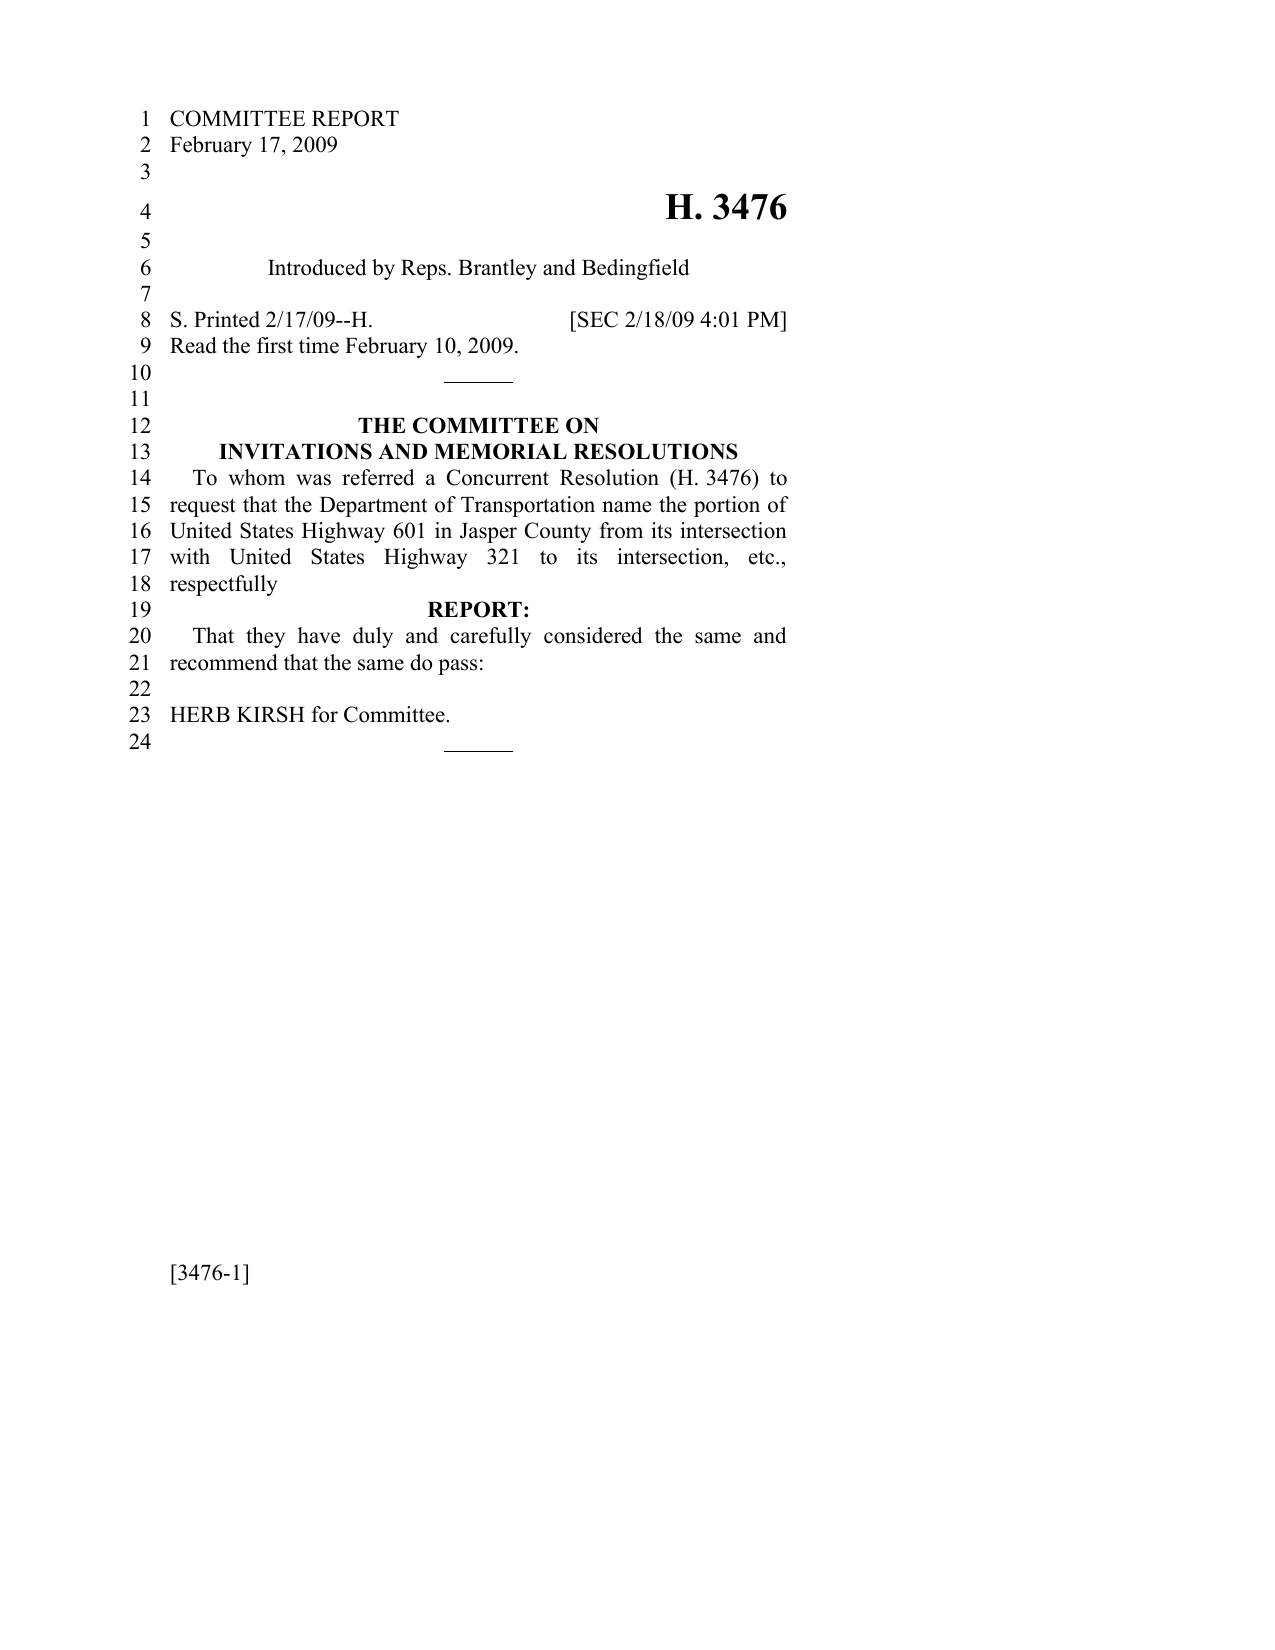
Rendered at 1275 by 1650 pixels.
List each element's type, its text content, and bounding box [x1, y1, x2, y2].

text REPORT: [169, 596, 787, 622]
text February 17, 2009 [169, 131, 787, 158]
text To whom was referred a Concurrent Resolution (H. 3476) to request that the Department of Transportation name the portion of United States Highway 601 in Jasper County from its intersection with United States Highway 321 to its intersection, etc., respectfully [169, 464, 787, 596]
text INVITATIONS AND MEMORIAL RESOLUTIONS [169, 438, 787, 464]
text COMMITTEE REPORT [169, 105, 787, 131]
text Introduced by Reps. Brantley and Bedingfield [169, 253, 787, 280]
text S. Printed 2/17/09--H. [SEC 2/18/09 4:01 PM] [169, 306, 787, 333]
text Read the first time February 10, 2009. [169, 333, 787, 359]
text That they have duly and carefully considered the same and recommend that the same do pass: [169, 622, 787, 675]
text HERB KIRSH for Committee. [169, 702, 787, 728]
text H. 3476 [169, 184, 787, 227]
text THE COMMITTEE ON [169, 412, 787, 438]
